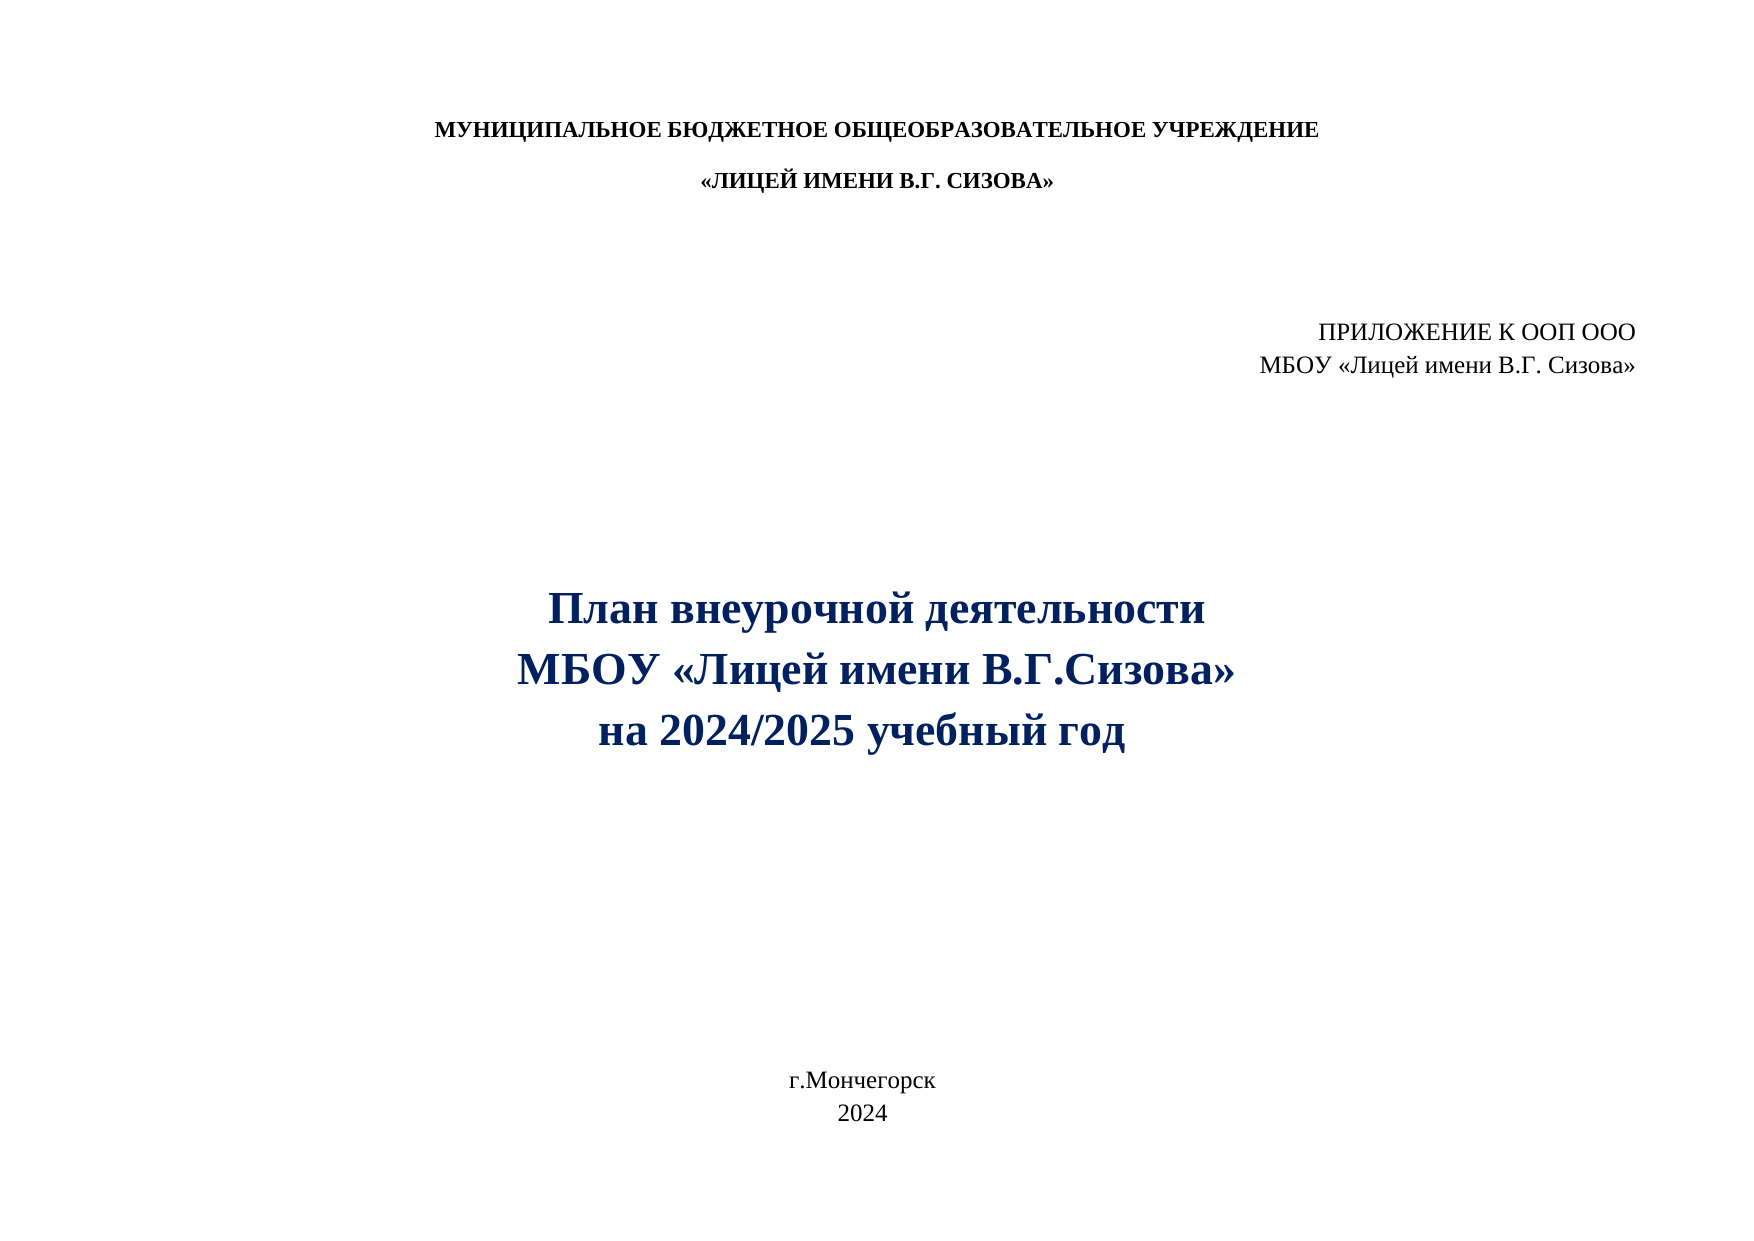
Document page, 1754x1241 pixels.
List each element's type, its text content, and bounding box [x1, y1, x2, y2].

text «ЛИЦЕЙ ИМЕНИ В.Г. СИЗОВА» [118, 167, 1636, 193]
text ПРИЛОЖЕНИЕ К ООП ООО [229, 317, 1636, 346]
text МБОУ «Лицей имени В.Г. Сизова» [229, 350, 1636, 379]
text 2024 [88, 1098, 1636, 1127]
text План внеурочной деятельности [118, 581, 1636, 634]
text МУНИЦИПАЛЬНОЕ БЮДЖЕТНОЕ ОБЩЕОБРАЗОВАТЕЛЬНОЕ УЧРЕЖДЕНИЕ [118, 116, 1636, 142]
text МБОУ «Лицей имени В.Г.Сизова» [118, 642, 1636, 694]
text г.Мончегорск [88, 1065, 1636, 1094]
text на 2024/2025 учебный год [88, 702, 1636, 755]
